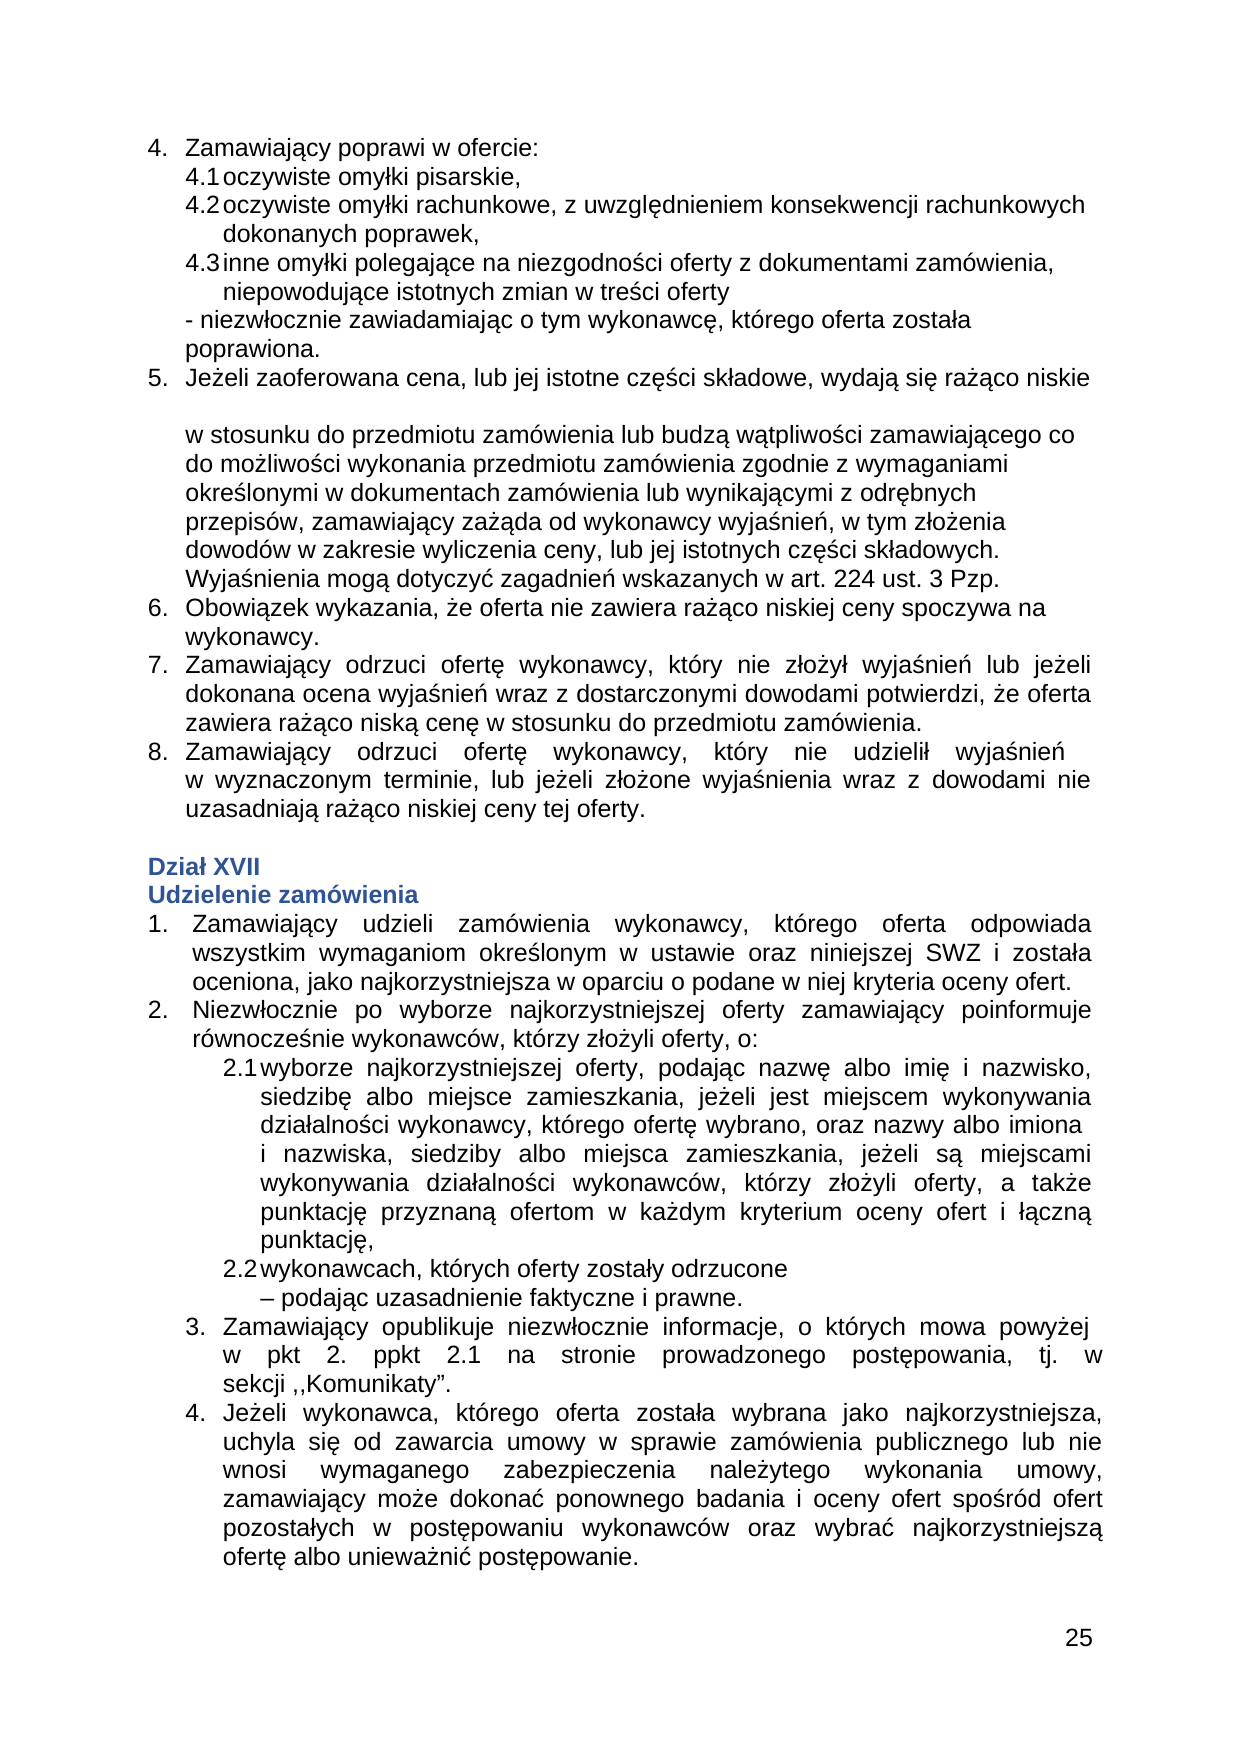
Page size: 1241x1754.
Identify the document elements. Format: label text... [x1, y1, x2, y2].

list Obowiązek wykazania, że oferta nie zawiera rażąco niskiej ceny spoczywa na wykonawcy. [148, 593, 1093, 650]
list Zamawiający udzieli zamówienia wykonawcy, którego oferta odpowiada wszystkim wymaganiom określonym w ustawie oraz niniejszej SWZ i została oceniona, jako najkorzystniejsza w oparciu o podane w niej kryteria oceny ofert. [148, 909, 1093, 995]
list Jeżeli zaoferowana cena, lub jej istotne części składowe, wydają się rażąco niskie w stosunku do przedmiotu zamówienia lub budzą wątpliwości zamawiającego co do możliwości wykonania przedmiotu zamówienia zgodnie z wymaganiami określonymi w dokumentach zamówienia lub wynikającymi z odrębnych przepisów, zamawiający zażąda od wykonawcy wyjaśnień, w tym złożenia dowodów w zakresie wyliczenia ceny, lub jej istotnych części składowych. Wyjaśnienia mogą dotyczyć zagadnień wskazanych w art. 224 ust. 3 Pzp. [148, 363, 1093, 593]
list Zamawiający odrzuci ofertę wykonawcy, który nie złożył wyjaśnień lub jeżeli dokonana ocena wyjaśnień wraz z dostarczonymi dowodami potwierdzi, że oferta zawiera rażąco niską cenę w stosunku do przedmiotu zamówienia. [148, 650, 1093, 737]
list oczywiste omyłki rachunkowe, z uwzględnieniem konsekwencji rachunkowych dokonanych poprawek, [185, 190, 1093, 248]
list Zamawiający poprawi w ofercie: [147, 133, 1093, 162]
list wykonawcach, których oferty zostały odrzucone [223, 1254, 1093, 1283]
list oczywiste omyłki pisarskie, [185, 162, 1093, 190]
list Niezwłocznie po wyborze najkorzystniejszej oferty zamawiający poinformuje równocześnie wykonawców, którzy złożyli oferty, o: [148, 995, 1093, 1053]
list inne omyłki polegające na niezgodności oferty z dokumentami zamówienia, niepowodujące istotnych zmian w treści oferty [185, 248, 1093, 305]
list Jeżeli wykonawca, którego oferta została wybrana jako najkorzystniejsza, uchyla się od zawarcia umowy w sprawie zamówienia publicznego lub nie wnosi wymaganego zabezpieczenia należytego wykonania umowy, zamawiający może dokonać ponownego badania i oceny ofert spośród ofert pozostałych w postępowaniu wykonawców oraz wybrać najkorzystniejszą ofertę albo unieważnić postępowanie. [185, 1398, 1104, 1570]
list Zamawiający odrzuci ofertę wykonawcy, który nie udzielił wyjaśnień w wyznaczonym terminie, lub jeżeli złożone wyjaśnienia wraz z dowodami nie uzasadniają rażąco niskiej ceny tej oferty. [148, 737, 1093, 823]
subtitle Udzielenie zamówienia [148, 880, 1093, 909]
list Zamawiający opublikuje niezwłocznie informacje, o których mowa powyżej w pkt 2. ppkt 2.1 na stronie prowadzonego postępowania, tj. w sekcji ,,Komunikaty”. [185, 1312, 1104, 1398]
list wyborze najkorzystniejszej oferty, podając nazwę albo imię i nazwisko, siedzibę albo miejsce zamieszkania, jeżeli jest miejscem wykonywania działalności wykonawcy, którego ofertę wybrano, oraz nazwy albo imiona i nazwiska, siedziby albo miejsca zamieszkania, jeżeli są miejscami wykonywania działalności wykonawców, którzy złożyli oferty, a także punktację przyznaną ofertom w każdym kryterium oceny ofert i łączną punktację, [223, 1053, 1093, 1254]
list – podając uzasadnienie faktyczne i prawne. [260, 1283, 1093, 1312]
list - niezwłocznie zawiadamiając o tym wykonawcę, którego oferta została poprawiona. [185, 305, 1093, 363]
subtitle Dział XVII [148, 852, 1093, 880]
